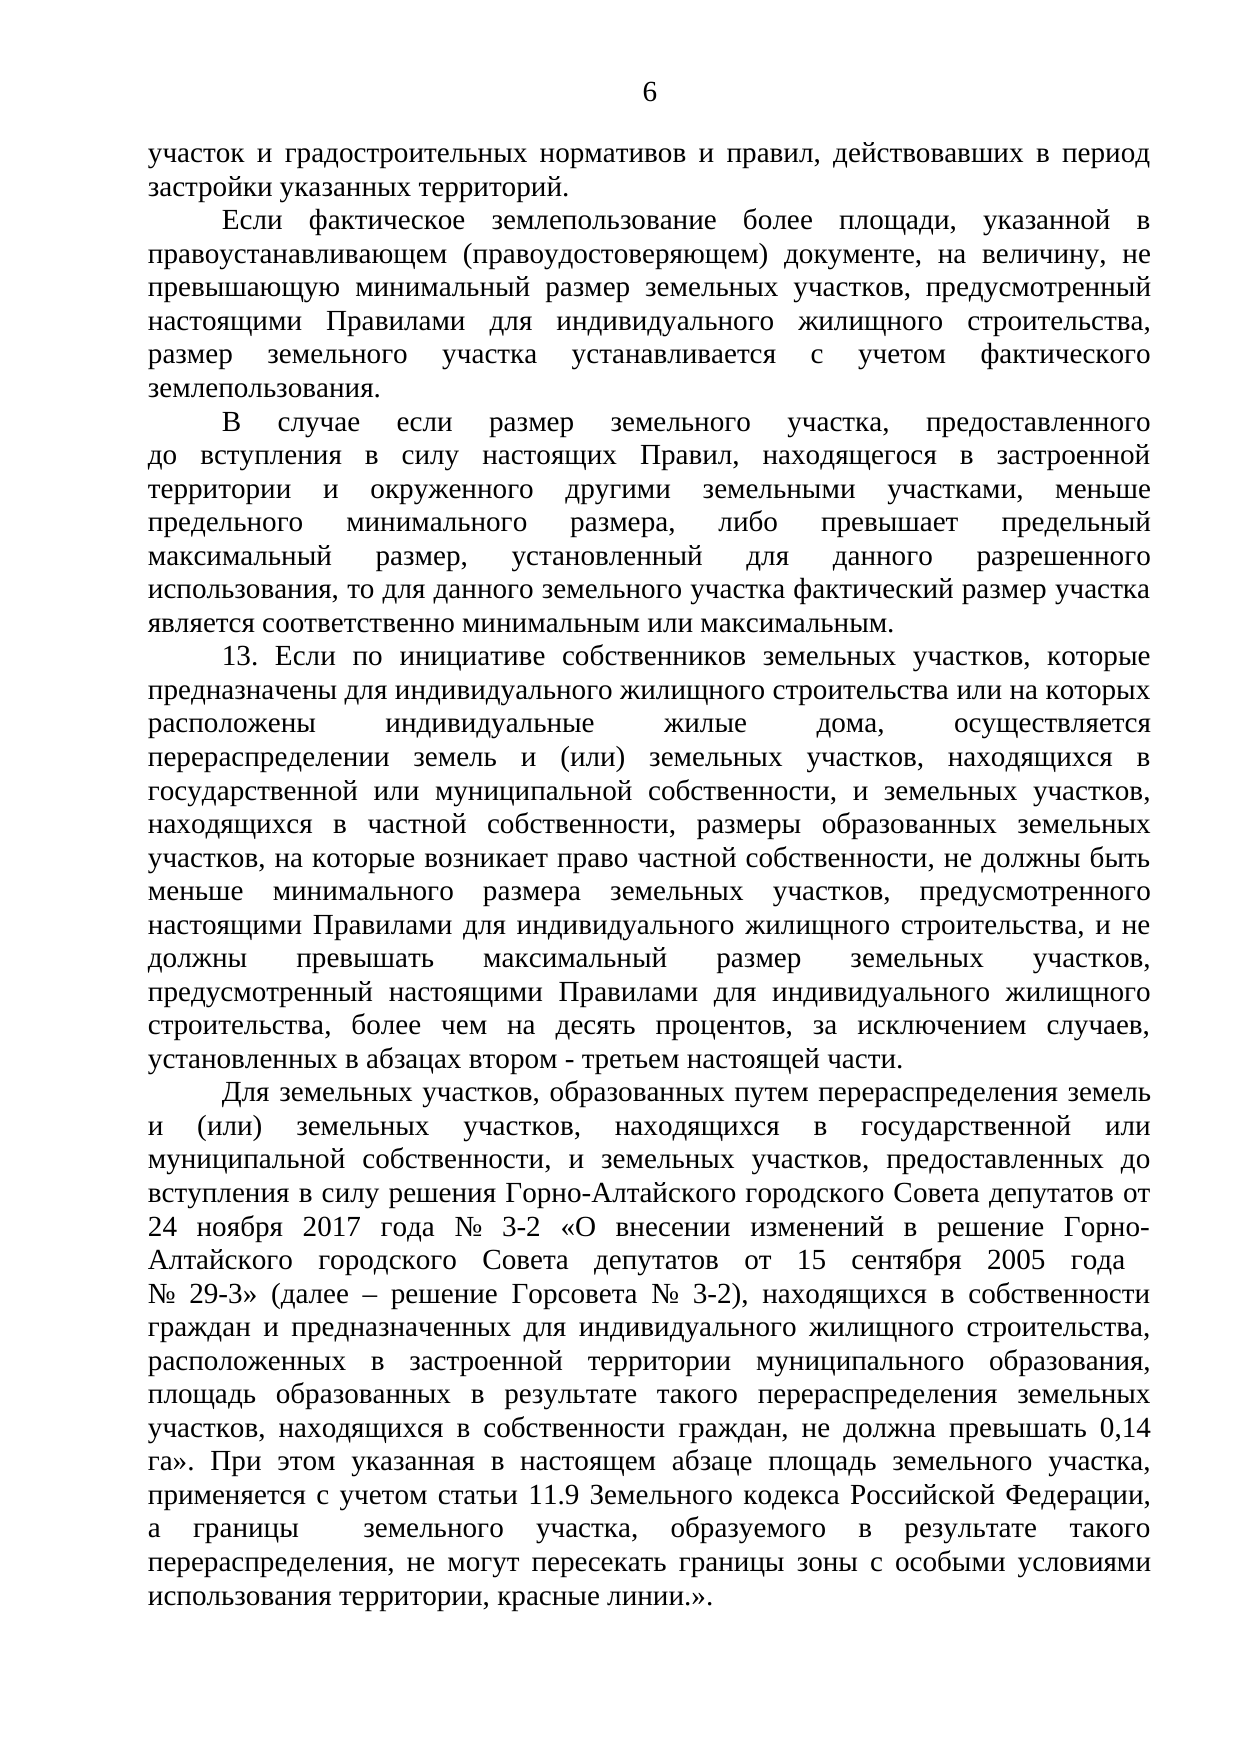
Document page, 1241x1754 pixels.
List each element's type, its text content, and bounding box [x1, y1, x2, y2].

text В случае если размер земельного участка, предоставленного до вступления в силу настоящих Правил, находящегося в застроенной территории и окруженного другими земельными участками, меньше предельного минимального размера, либо превышает предельный максимальный размер, установленный для данного разрешенного использования, то для данного земельного участка фактический размер участка является соответственно минимальным или максимальным. [148, 404, 1152, 638]
text 13. Если по инициативе собственников земельных участков, которые предназначены для индивидуального жилищного строительства или на которых расположены индивидуальные жилые дома, осуществляется перераспределении земель и (или) земельных участков, находящихся в государственной или муниципальной собственности, и земельных участков, находящихся в частной собственности, размеры образованных земельных участков, на которые возникает право частной собственности, не должны быть меньше минимального размера земельных участков, предусмотренного настоящими Правилами для индивидуального жилищного строительства, и не должны превышать максимальный размер земельных участков, предусмотренный настоящими Правилами для индивидуального жилищного строительства, более чем на десять процентов, за исключением случаев, установленных в абзацах втором - третьем настоящей части. [148, 638, 1152, 1074]
text Если фактическое землепользование более площади, указанной в правоустанавливающем (правоудостоверяющем) документе, на величину, не превышающую минимальный размер земельных участков, предусмотренный настоящими Правилами для индивидуального жилищного строительства, размер земельного участка устанавливается с учетом фактического землепользования. [148, 202, 1152, 404]
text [148, 135, 1152, 202]
text Для земельных участков, образованных путем перераспределения земель и (или) земельных участков, находящихся в государственной или муниципальной собственности, и земельных участков, предоставленных до вступления в силу решения Горно-Алтайского городского Совета депутатов от 24 ноября 2017 года № 3-2 «О внесении изменений в решение Горно-Алтайского городского Совета депутатов от 15 сентября 2005 года № 29-3» (далее – решение Горсовета № 3-2), находящихся в собственности граждан и предназначенных для индивидуального жилищного строительства, расположенных в застроенной территории муниципального образования, площадь образованных в результате такого перераспределения земельных участков, находящихся в собственности граждан, не должна превышать 0,14 га». При этом указанная в настоящем абзаце площадь земельного участка, применяется с учетом статьи 11.9 Земельного кодекса Российской Федерации, а границы земельного участка, образуемого в результате такого перераспределения, не могут пересекать границы зоны с особыми условиями использования территории, красные линии.». [148, 1074, 1152, 1611]
